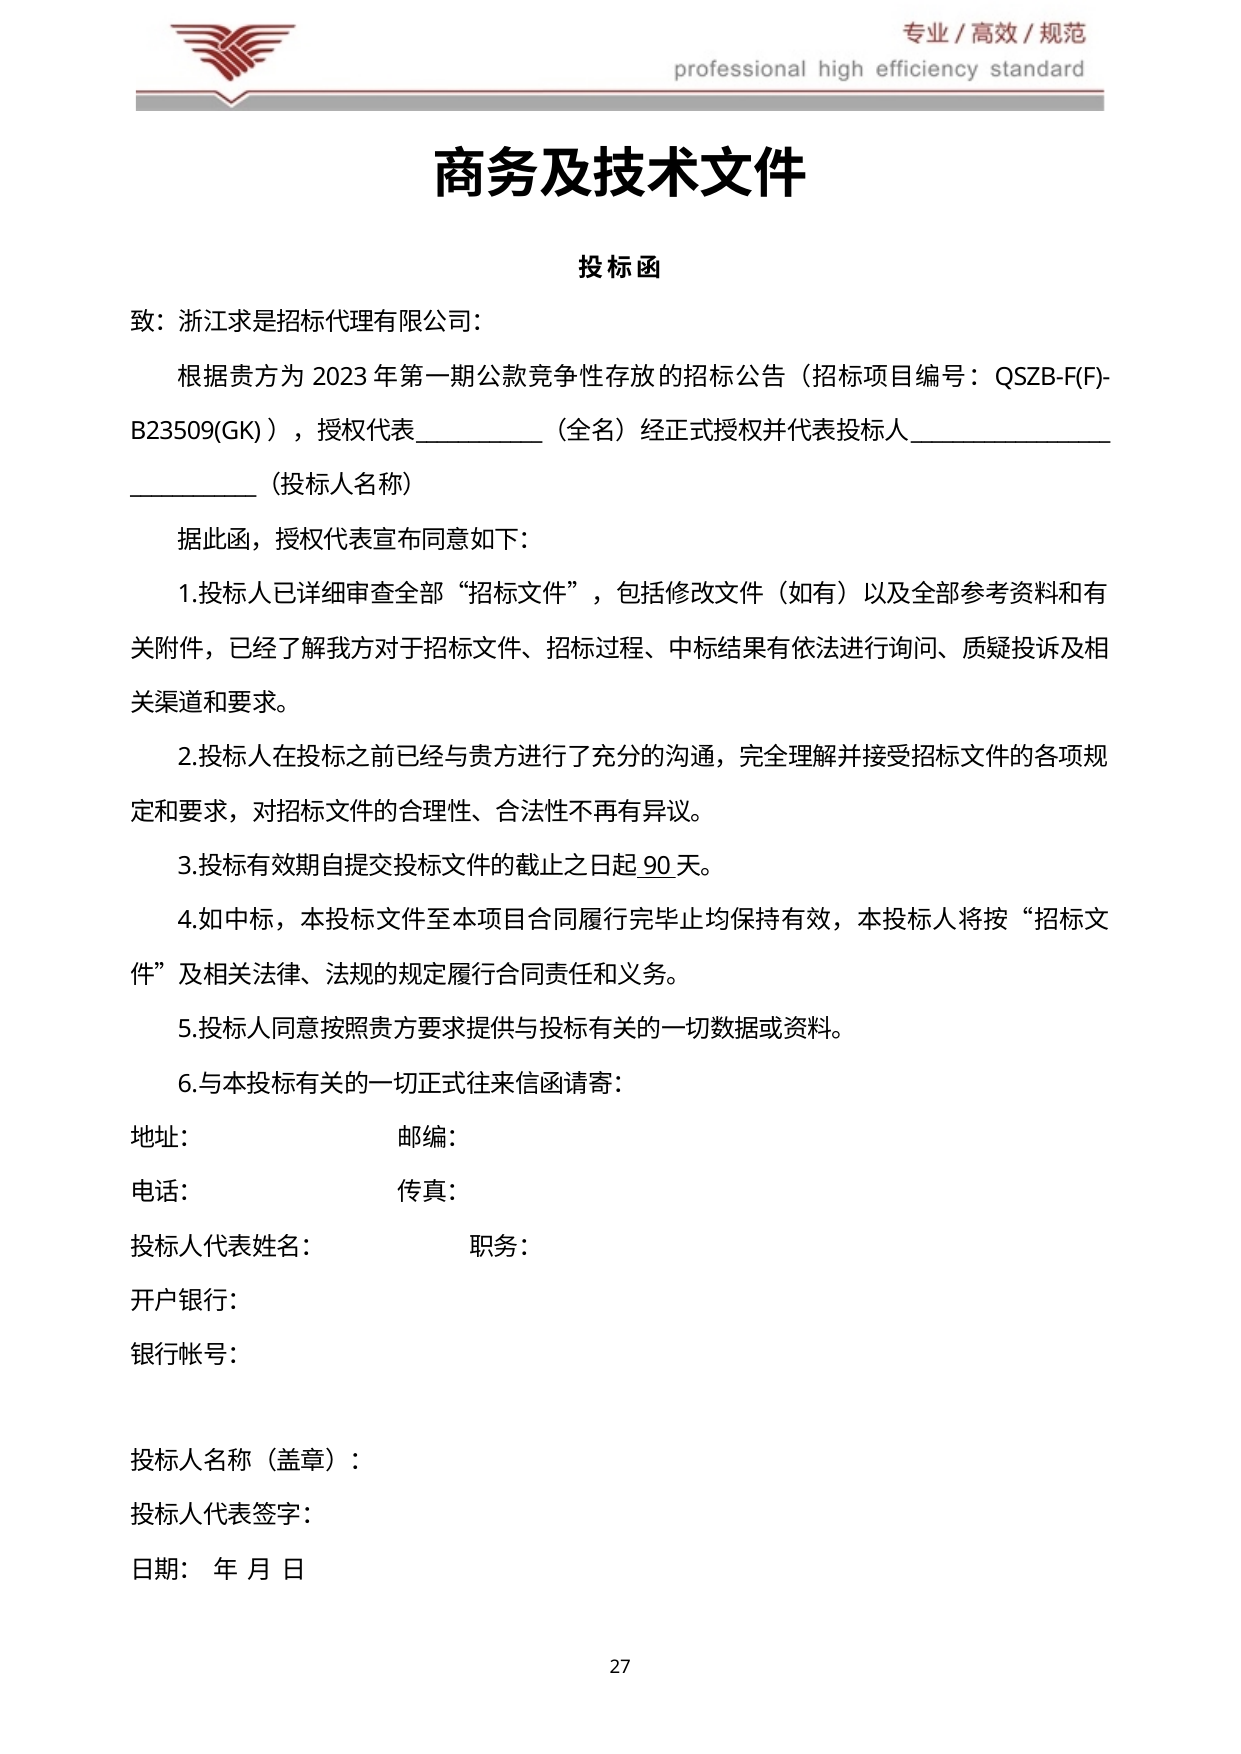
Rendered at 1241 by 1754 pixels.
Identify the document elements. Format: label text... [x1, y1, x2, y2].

text 2.投标人在投标之前已经与贵方进行了充分的沟通，完全理解并接受招标文件的各项规定和要求，对招标文件的合理性、合法性不再有异议。 [130, 737, 1110, 827]
text 投标人名称（盖章）： [130, 1440, 1110, 1477]
text 地址： 邮编： [130, 1117, 1110, 1154]
text 电话： 传真： [130, 1172, 1110, 1208]
text 6.与本投标有关的一切正式往来信函请寄： [130, 1063, 1110, 1099]
text 投标人代表签字： [130, 1495, 1110, 1531]
text 3.投标有效期自提交投标文件的截止之日起 90天。 [130, 846, 1110, 882]
text 日期： 年 月 日 [130, 1549, 1110, 1585]
text 银行帐号： [130, 1335, 1110, 1371]
text 投标人代表姓名： 职务： [130, 1226, 1110, 1262]
text 开户银行： [130, 1281, 1110, 1317]
text 据此函，授权代表宣布同意如下： [130, 519, 1110, 556]
text 5.投标人同意按照贵方要求提供与投标有关的一切数据或资料。 [130, 1009, 1110, 1045]
text 根据贵方为2023年第一期公款竞争性存放的招标公告（招标项目编号：QSZB-F(F)-B23509(GK) ），授权代表____________（全名）经正式授权并代表投标人_______________________________（投标人名称） [130, 356, 1110, 501]
picture [135, 0, 1105, 111]
text 投 标 函 [130, 247, 1110, 284]
text 商务及技术文件 [130, 130, 1110, 208]
text 致：浙江求是招标代理有限公司： [130, 302, 1110, 338]
text 4.如中标，本投标文件至本项目合同履行完毕止均保持有效，本投标人将按“招标文件”及相关法律、法规的规定履行合同责任和义务。 [130, 900, 1110, 991]
text 1.投标人已详细审查全部“招标文件”，包括修改文件（如有）以及全部参考资料和有关附件，已经了解我方对于招标文件、招标过程、中标结果有依法进行询问、质疑投诉及相关渠道和要求。 [130, 574, 1110, 719]
